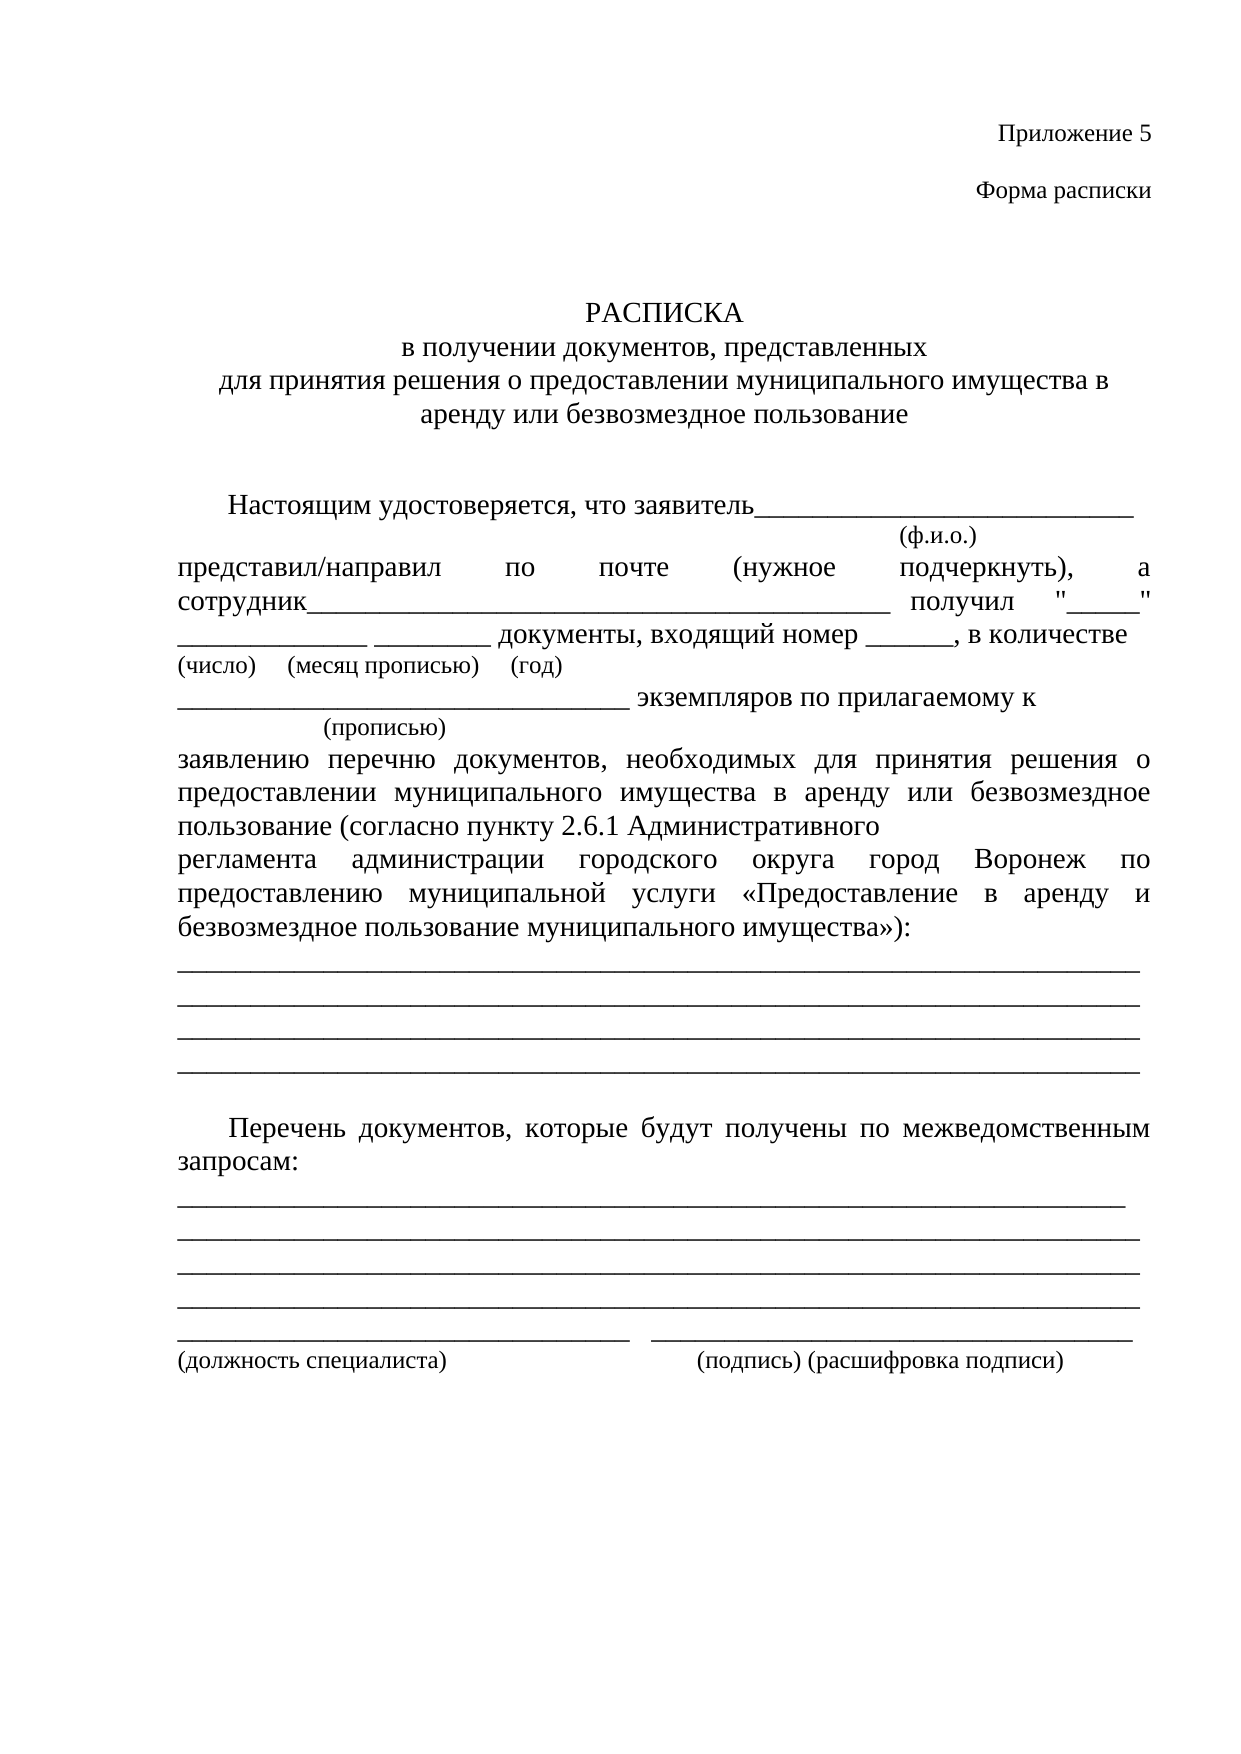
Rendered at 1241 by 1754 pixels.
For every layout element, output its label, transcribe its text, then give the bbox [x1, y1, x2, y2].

text для принятия решения о предоставлении муниципального имущества в аренду или безвозмездное пользование [177, 362, 1152, 429]
text __________________________________________________________________ [177, 1211, 1152, 1244]
text __________________________________________________________________ [177, 1043, 1152, 1076]
text Форма расписки [177, 176, 1152, 204]
text (число) (месяц прописью) (год) [177, 650, 1152, 679]
text Перечень документов, которые будут получены по межведомственным запросам: _________________________________________________________________ [177, 1110, 1152, 1211]
text (должность специалиста) (подпись) (расшифровка подписи) [177, 1345, 1152, 1373]
text __________________________________________________________________ [177, 1244, 1152, 1278]
text РАСПИСКА [177, 295, 1152, 329]
text __________________________________________________________________ [177, 1278, 1152, 1311]
text Приложение 5 [177, 118, 1152, 147]
text __________________________________________________________________ [177, 1009, 1152, 1043]
text в получении документов, представленных [177, 329, 1152, 362]
text __________________________________________________________________ [177, 976, 1152, 1009]
text __________________________________________________________________ [177, 942, 1152, 976]
text заявлению перечню документов, необходимых для принятия решения о предоставлении муниципального имущества в аренду или безвозмездное пользование (согласно пункту 2.6.1 Административного [177, 741, 1152, 842]
text Настоящим удостоверяется, что заявитель__________________________ [177, 487, 1152, 521]
text _______________________________ _________________________________ [177, 1311, 1152, 1345]
text (ф.и.о.) [177, 521, 1152, 549]
text регламента администрации городского округа город Воронеж по предоставлению муниципальной услуги «Предоставление в аренду и безвозмездное пользование муниципального имущества»): [177, 842, 1152, 942]
text представил/направил по почте (нужное подчеркнуть), а сотрудник________________________________________ получил "_____" _____________ ________ документы, входящий номер ______, в количестве [177, 549, 1152, 650]
text _______________________________ экземпляров по прилагаемому к [177, 679, 1152, 712]
text (прописью) [177, 712, 1152, 741]
